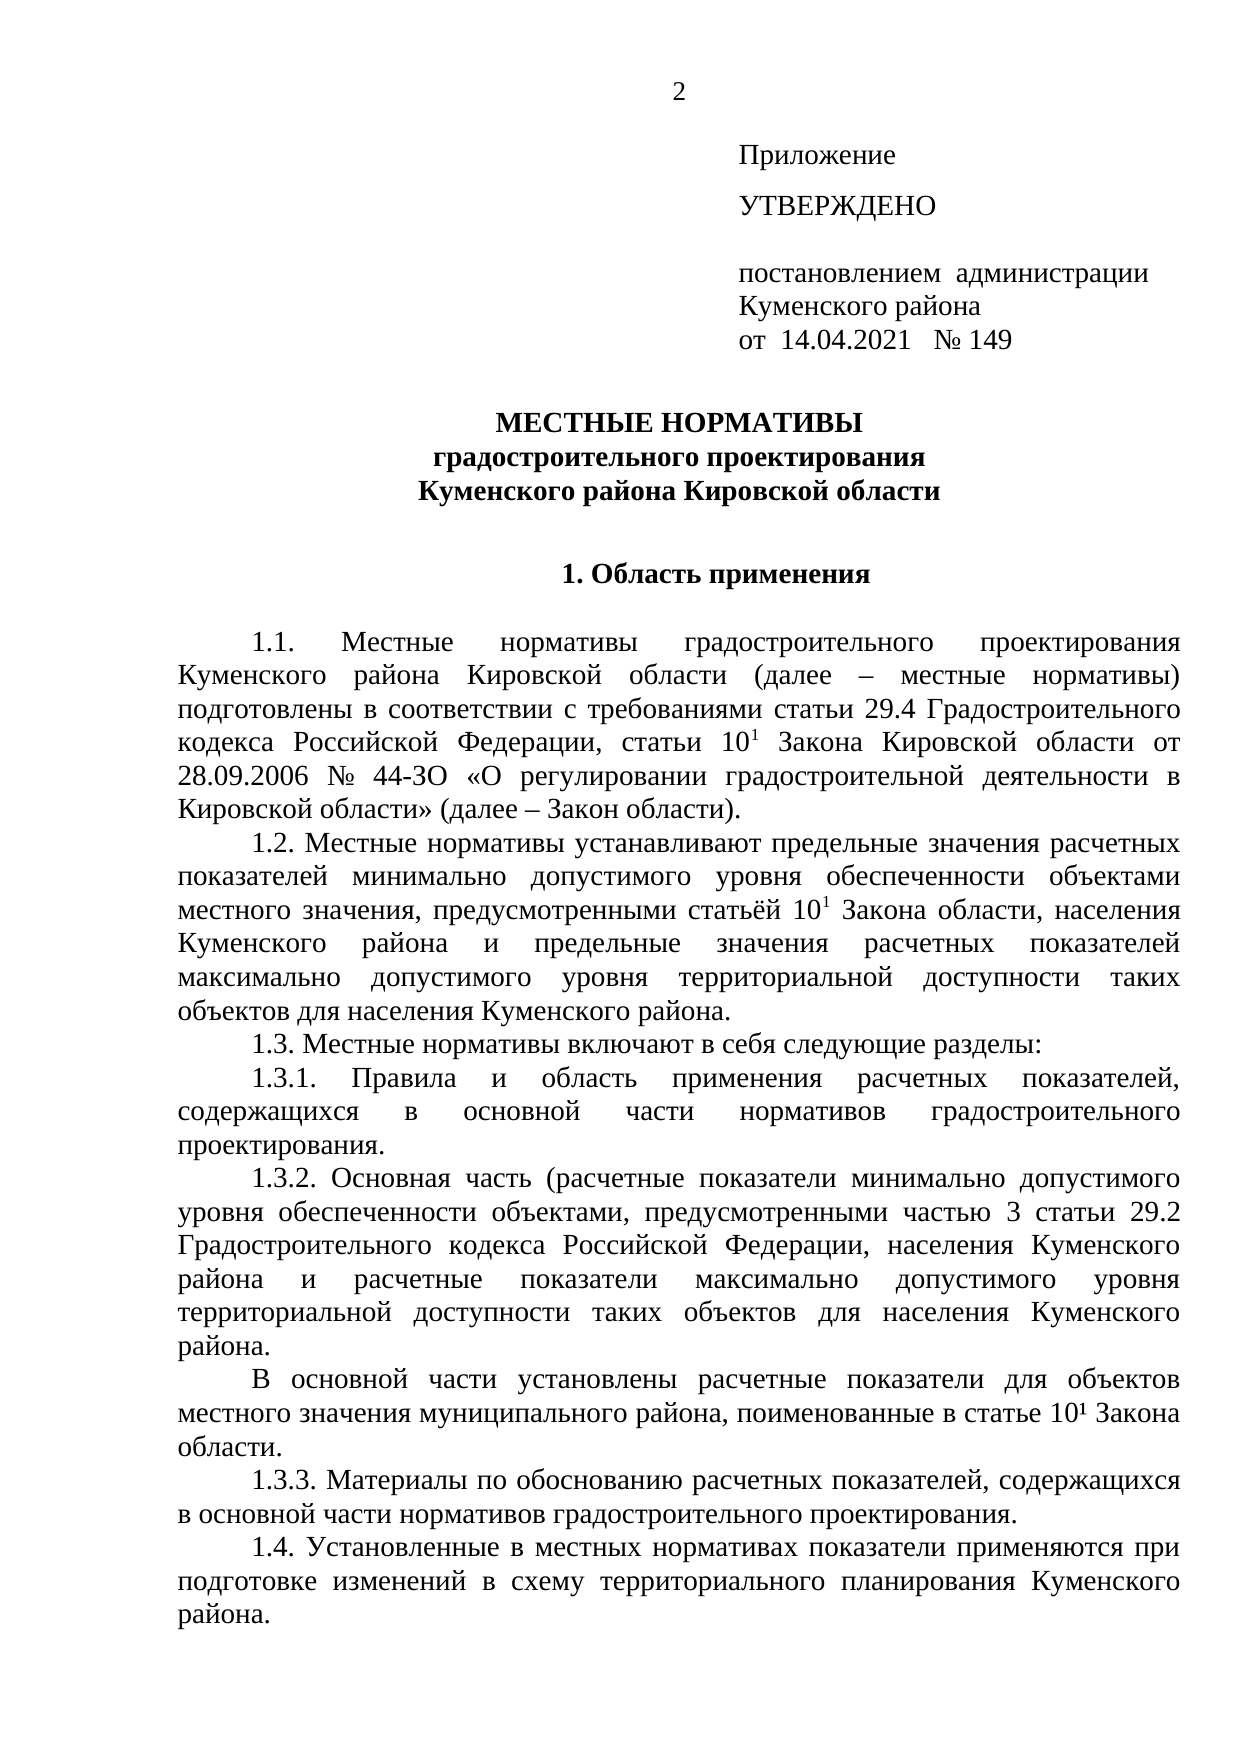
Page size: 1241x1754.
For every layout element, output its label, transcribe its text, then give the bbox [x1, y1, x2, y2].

text В основной части установлены расчетные показатели для объектов местного значения муниципального района, поименованные в статье 10¹ Закона области. [177, 1362, 1181, 1462]
text 1.4. Установленные в местных нормативах показатели применяются при подготовке изменений в схему территориального планирования Куменского района. [177, 1529, 1181, 1630]
text 1.1. Местные нормативы градостроительного проектирования Куменского района Кировской области (далее – местные нормативы) подготовлены в соответствии с требованиями статьи 29.4 Градостроительного кодекса Российской Федерации, статьи 101 Закона Кировской области от 28.09.2006 № 44-ЗО «О регулировании градостроительной деятельности в Кировской области» (далее – Закон области). [177, 624, 1181, 825]
text градостроительного проектирования [177, 439, 1181, 473]
text 1.3.1. Правила и область применения расчетных показателей, содержащихся в основной части нормативов градостроительного проектирования. [177, 1060, 1181, 1160]
text от 14.04.2021 № 149 [177, 322, 1181, 355]
text 1.3.2. Основная часть (расчетные показатели минимально допустимого уровня обеспеченности объектами, предусмотренными частью 3 статьи 29.2 Градостроительного кодекса Российской Федерации, населения Куменского района и расчетные показатели максимально допустимого уровня территориальной доступности таких объектов для населения Куменского района. [177, 1160, 1181, 1362]
text 1. Область применения [177, 557, 1181, 590]
subtitle УТВЕРЖДЕНО [723, 188, 1181, 221]
text 1.3. Местные нормативы включают в себя следующие разделы: [177, 1026, 1181, 1060]
text Куменского района [177, 288, 1181, 322]
subtitle Приложение [177, 137, 1181, 171]
text 1.2. Местные нормативы устанавливают предельные значения расчетных показателей минимально допустимого уровня обеспеченности объектами местного значения, предусмотренными статьёй 101 Закона области, населения Куменского района и предельные значения расчетных показателей максимально допустимого уровня территориальной доступности таких объектов для населения Куменского района. [177, 825, 1181, 1026]
text Куменского района Кировской области [177, 473, 1181, 506]
text постановлением администрации [177, 255, 1181, 288]
text 1.3.3. Материалы по обоснованию расчетных показателей, содержащихся в основной части нормативов градостроительного проектирования. [177, 1462, 1181, 1529]
text МЕСТНЫЕ НОРМАТИВЫ [177, 406, 1181, 439]
